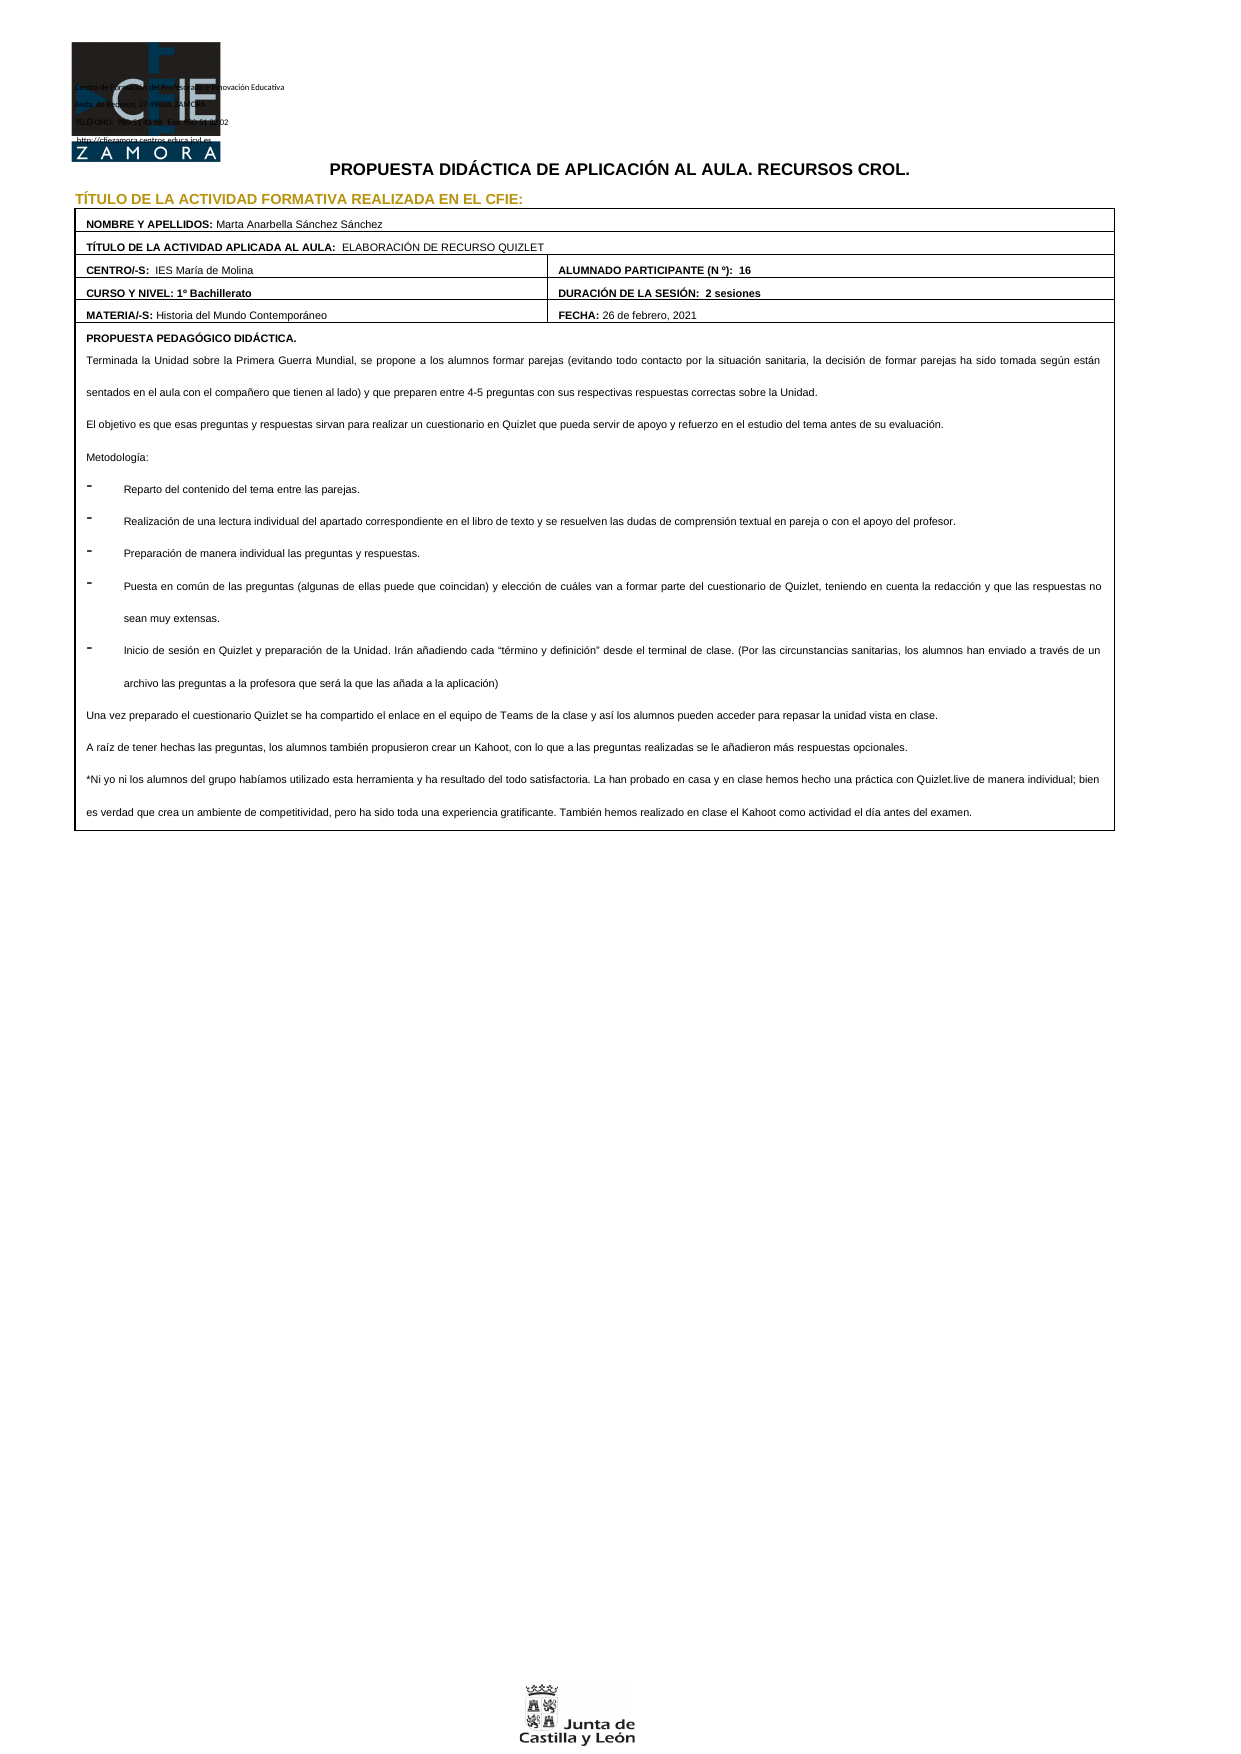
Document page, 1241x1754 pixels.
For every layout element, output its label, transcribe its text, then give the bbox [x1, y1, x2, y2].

table_header NOMBRE Y APELLIDOS: Marta Anarbella Sánchez Sánchez [76, 209, 1114, 231]
table_cell TÍTULO DE LA ACTIVIDAD APLICADA AL AULA: ELABORACIÓN DE RECURSO QUIZLET [76, 232, 1114, 254]
table_cell ALUMNADO PARTICIPANTE (N º): 16 [548, 255, 1114, 277]
picture [519, 1684, 635, 1746]
table_cell DURACIÓN DE LA SESIÓN: 2 sesiones [548, 278, 1114, 299]
table_cell CENTRO/-S: IES María de Molina [76, 255, 547, 277]
table_cell MATERIA/-S: Historia del Mundo Contemporáneo [76, 300, 547, 322]
table_cell PROPUESTA PEDAGÓGICO DIDÁCTICA. Terminada la Unidad sobre la Primera Guerra Mundial, se propone a los alumnos formar parejas (evitando todo contacto por la situación sanitaria, la decisión de formar parejas ha sido tomada según están sentados en el aula con el compañero que tienen al lado) y que preparen entre 4-5 preguntas con sus respectivas respuestas correctas sobre la Unidad. El objetivo es que esas preguntas y respuestas sirvan para realizar un cuestionario en Quizlet que pueda servir de apoyo y refuerzo en el estudio del tema antes de su evaluación. Metodología: Reparto del contenido del tema entre las parejas. Realización de una lectura individual del apartado correspondiente en el libro de texto y se resuelven las dudas de comprensión textual en pareja o con el apoyo del profesor. Preparación de manera individual las preguntas y respuestas. Puesta en común de las preguntas (algunas de ellas puede que coincidan) y elección de cuáles van a formar parte del cuestionario de Quizlet, teniendo en cuenta la redacción y que las respuestas no sean muy extensas. Inicio de sesión en Quizlet y preparación de la Unidad. Irán añadiendo cada “término y definición” desde el terminal de clase. (Por las circunstancias sanitarias, los alumnos han enviado a través de un archivo las preguntas a la profesora que será la que las añada a la aplicación) Una vez preparado el cuestionario Quizlet se ha compartido el enlace en el equipo de Teams de la clase y así los alumnos pueden acceder para repasar la unidad vista en clase. A raíz de tener hechas las preguntas, los alumnos también propusieron crear un Kahoot, con lo que a las preguntas realizadas se le añadieron más respuestas opcionales. *Ni yo ni los alumnos del grupo habíamos utilizado esta herramienta y ha resultado del todo satisfactoria. La han probado en casa y en clase hemos hecho una práctica con Quizlet.live de manera individual; bien es verdad que crea un ambiente de competitividad, pero ha sido toda una experiencia gratificante. También hemos realizado en clase el Kahoot como actividad el día antes del examen. [76, 323, 1114, 829]
picture [71, 42, 221, 142]
table_cell FECHA: 26 de febrero, 2021 [548, 300, 1114, 322]
table_cell CURSO Y NIVEL: 1º Bachillerato [76, 278, 547, 299]
text PROPUESTA DIDÁCTICA DE APLICACIÓN AL AULA. RECURSOS CROL. [75, 146, 1165, 179]
text TÍTULO DE LA ACTIVIDAD FORMATIVA REALIZADA EN EL CFIE: [75, 179, 1165, 208]
